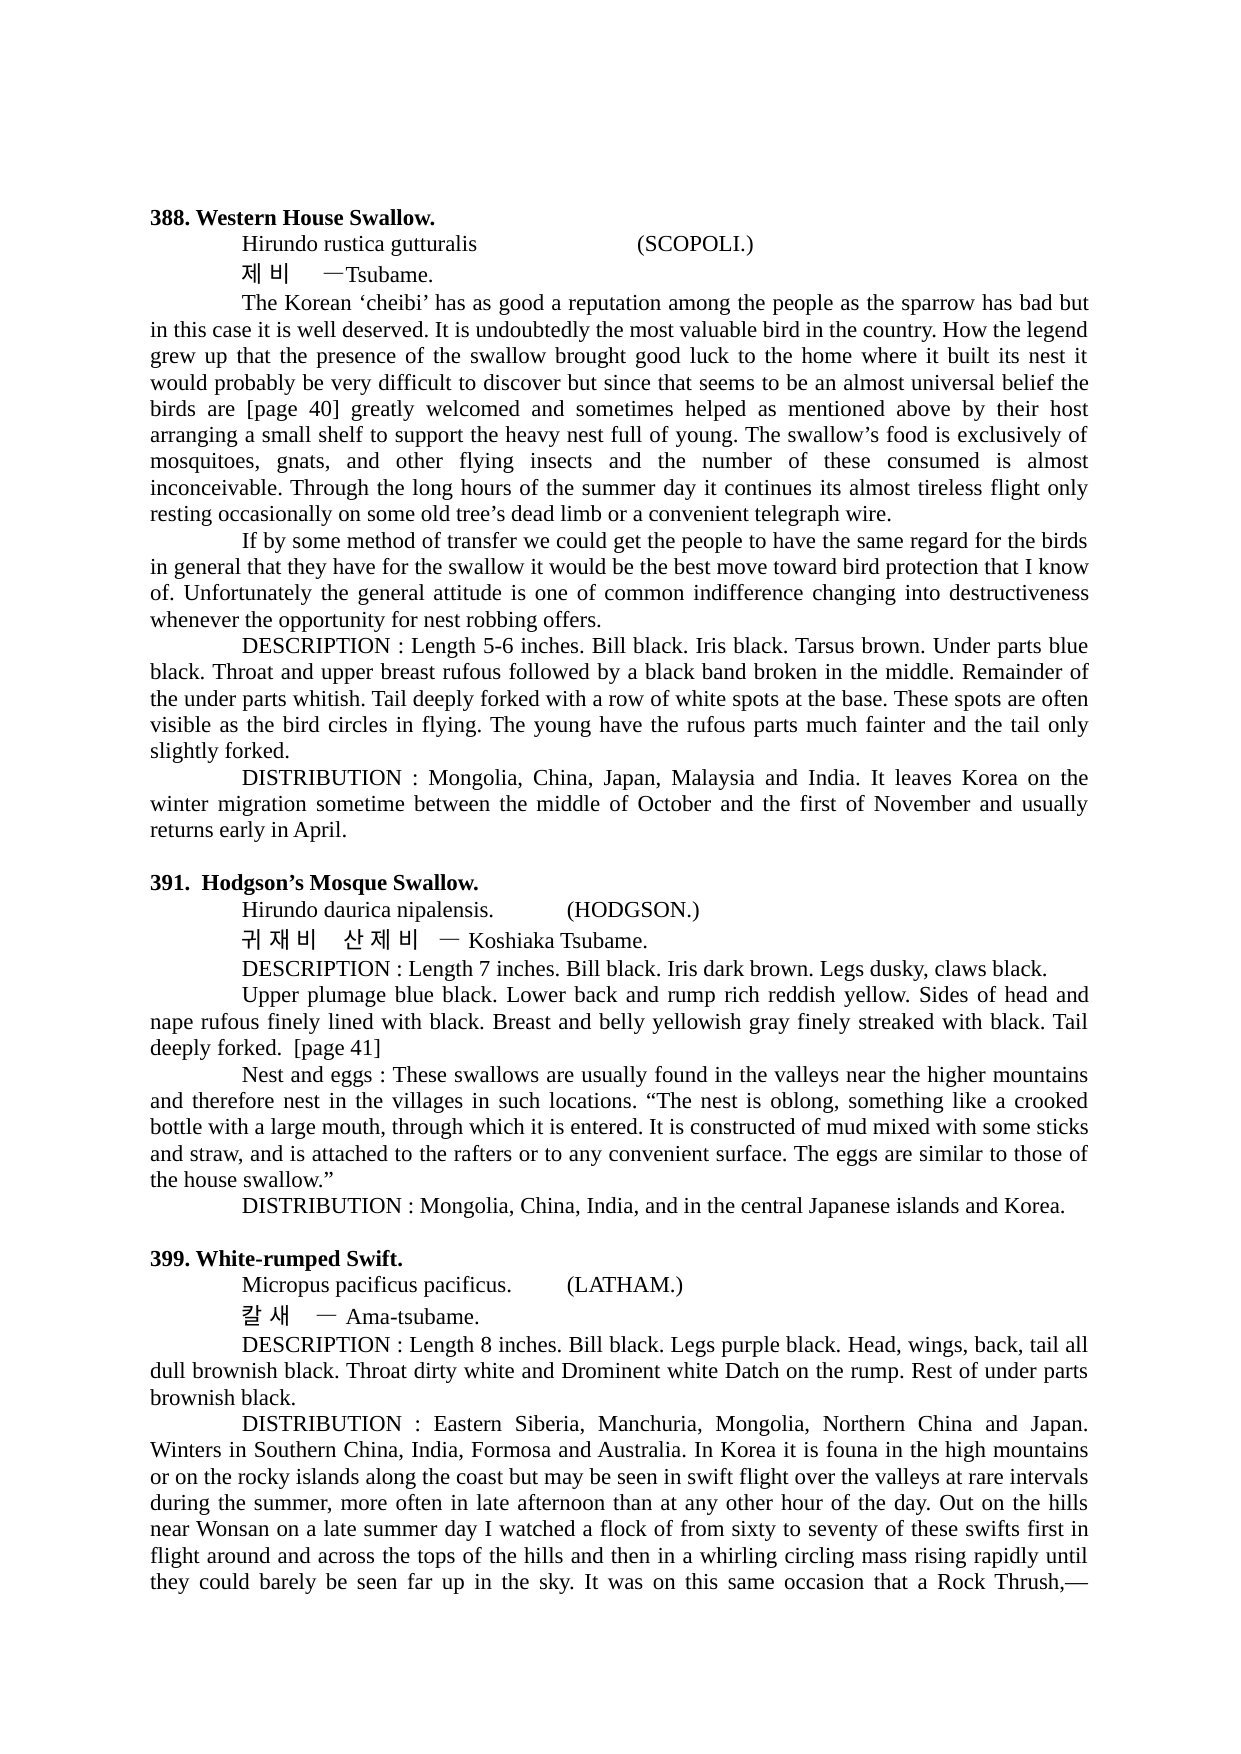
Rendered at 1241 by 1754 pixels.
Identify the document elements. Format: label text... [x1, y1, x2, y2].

text DISTRIBUTION : Mongolia, China, India, and in the central Japanese islands and Korea. [150, 1192, 1090, 1219]
text 칼 새 ― Ama-tsubame. [150, 1298, 1090, 1331]
text DESCRIPTION : Length 8 inches. Bill black. Legs purple black. Head, wings, back, tail all dull brownish black. Throat dirty white and Drominent white Datch on the rump. Rest of under parts brownish black. [150, 1331, 1090, 1410]
text Hirundo rustica gutturalis (SCOPOLI.) [150, 230, 1090, 256]
text Nest and eggs : These swallows are usually found in the valleys near the higher mountains and therefore nest in the villages in such locations. “The nest is oblong, something like a crooked bottle with a large mouth, through which it is entered. It is constructed of mud mixed with some sticks and straw, and is attached to the rafters or to any convenient surface. The eggs are similar to those of the house swallow.” [150, 1061, 1090, 1192]
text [150, 1410, 1090, 1594]
text DESCRIPTION : Length 7 inches. Bill black. Iris dark brown. Legs dusky, claws black. [150, 955, 1090, 982]
text 388. Western House Swallow. [150, 203, 1090, 230]
text Micropus pacificus pacificus. (LATHAM.) [150, 1271, 1090, 1298]
text DESCRIPTION : Length 5-6 inches. Bill black. Iris black. Tarsus brown. Under parts blue black. Throat and upper breast rufous followed by a black band broken in the middle. Remainder of the under parts whitish. Tail deeply forked with a row of white spots at the base. These spots are often visible as the bird circles in flying. The young have the rufous parts much fainter and the tail only slightly forked. [150, 632, 1090, 764]
text The Korean ‘cheibi’ has as good a reputation among the people as the sparrow has bad but in this case it is well deserved. It is undoubtedly the most valuable bird in the country. How the legend grew up that the presence of the swallow brought good luck to the home where it built its nest it would probably be very difficult to discover but since that seems to be an almost universal belief the birds are [page 40] greatly welcomed and sometimes helped as mentioned above by their host arranging a small shelf to support the heavy nest full of young. The swallow’s food is exclusively of mosquitoes, gnats, and other flying insects and the number of these consumed is almost inconceivable. Through the long hours of the summer day it continues its almost tireless flight only resting occasionally on some old tree’s dead limb or a convenient telegraph wire. [150, 289, 1090, 527]
text 귀 재 비 산 제 비 ― Koshiaka Tsubame. [150, 922, 1090, 955]
text 제 비 ―Tsubame. [150, 256, 1090, 289]
text 391. Hodgson’s Mosque Swallow. [150, 869, 1090, 896]
text Upper plumage blue black. Lower back and rump rich reddish yellow. Sides of head and nape rufous finely lined with black. Breast and belly yellowish gray finely streaked with black. Tail deeply forked. [page 41] [150, 982, 1090, 1061]
text 399. White-rumped Swift. [150, 1245, 1090, 1271]
text Hirundo daurica nipalensis. (HODGSON.) [150, 896, 1090, 922]
text If by some method of transfer we could get the people to have the same regard for the birds in general that they have for the swallow it would be the best move toward bird protection that I know of. Unfortunately the general attitude is one of common indifference changing into destructiveness whenever the opportunity for nest robbing offers. [150, 527, 1090, 632]
text DISTRIBUTION : Mongolia, China, Japan, Malaysia and India. It leaves Korea on the winter migration sometime between the middle of October and the first of November and usually returns early in April. [150, 764, 1090, 843]
